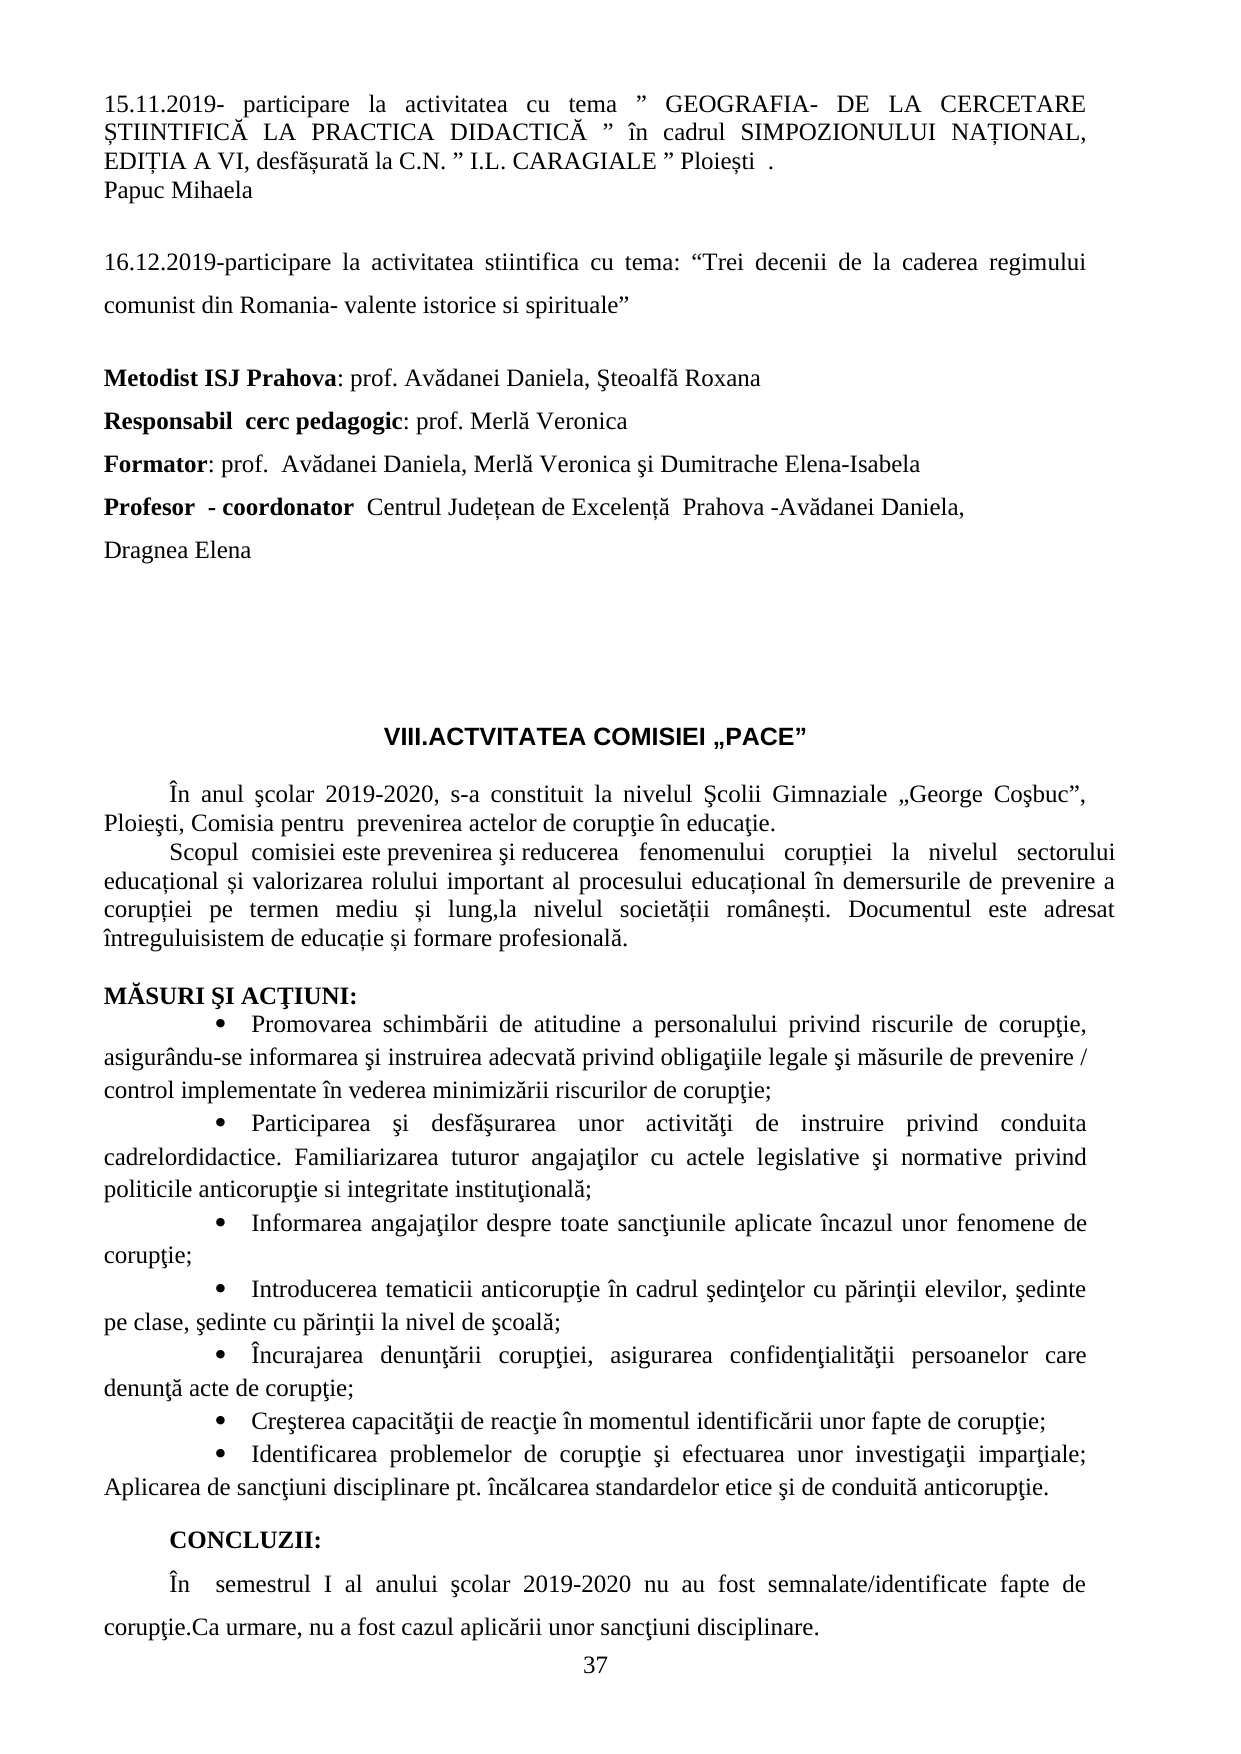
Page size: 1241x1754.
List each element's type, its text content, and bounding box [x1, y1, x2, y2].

list 16.12.2019-participare la activitatea stiintifica cu tema: “Trei decenii de la caderea regimului comunist din Romania- valente istorice si spirituale” [103, 247, 1087, 319]
text Formator: prof. Avădanei Daniela, Merlă Veronica şi Dumitrache Elena-Isabela [103, 449, 1102, 478]
text În anul şcolar 2019-2020, s-a constituit la nivelul Şcolii Gimnaziale „George Coşbuc”, Ploieşti, Comisia pentru prevenirea actelor de corupţie în educaţie. [103, 779, 1087, 837]
text VIII.ACTVITATEA COMISIEI „PACE” [103, 722, 1087, 751]
list Participarea şi desfăşurarea unor activităţi de instruire privind conduita cadrelordidactice. Familiarizarea tuturor angajaţilor cu actele legislative şi normative privind politicile anticorupţie si integritate instituţională; [103, 1108, 1087, 1203]
list Promovarea schimbării de atitudine a personalului privind riscurile de corupţie, asigurându-se informarea şi instruirea adecvată privind obligaţiile legale şi măsurile de prevenire / control implementate în vederea minimizării riscurilor de corupţie; [103, 1009, 1087, 1104]
text Profesor - coordonator Centrul Județean de Excelență Prahova -Avădanei Daniela, [103, 492, 1087, 521]
text CONCLUZII: [103, 1526, 1087, 1554]
text MĂSURI ŞI ACŢIUNI: [103, 981, 1087, 1009]
list Încurajarea denunţării corupţiei, asigurarea confidenţialităţii persoanelor care denunţă acte de corupţie; [103, 1340, 1087, 1401]
text 15.11.2019- participare la activitatea cu tema ” GEOGRAFIA- DE LA CERCETARE ȘTIINTIFICĂ LA PRACTICA DIDACTICĂ ” în cadrul SIMPOZIONULUI NAȚIONAL, EDIȚIA A VI, desfășurată la C.N. ” I.L. CARAGIALE ” Ploiești . [103, 89, 1087, 175]
text Responsabil cerc pedagogic: prof. Merlă Veronica [103, 406, 1102, 434]
list Papuc Mihaela [103, 175, 1087, 204]
list Creşterea capacităţii de reacţie în momentul identificării unor fapte de corupţie; [103, 1406, 1087, 1434]
list Informarea angajaţilor despre toate sancţiunile aplicate încazul unor fenomene de corupţie; [103, 1208, 1087, 1269]
list Identificarea problemelor de corupţie şi efectuarea unor investigaţii imparţiale; Aplicarea de sancţiuni disciplinare pt. încălcarea standardelor etice şi de conduită anticorupţie. [103, 1439, 1087, 1501]
text În semestrul I al anului şcolar 2019-2020 nu au fost semnalate/identificate fapte de corupţie.Ca urmare, nu a fost cazul aplicării unor sancţiuni disciplinare. [103, 1569, 1087, 1641]
list Introducerea tematicii anticorupţie în cadrul şedinţelor cu părinţii elevilor, şedinte pe clase, şedinte cu părinţii la nivel de şcoală; [103, 1274, 1087, 1335]
text Metodist ISJ Prahova: prof. Avădanei Daniela, Şteoalfă Roxana [103, 363, 1087, 391]
text Scopul comisiei este prevenirea şi reducerea fenomenului corupției la nivelul sectorului educațional și valorizarea rolului important al procesului educațional în demersurile de prevenire a corupției pe termen mediu și lung,la nivelul societății românești. Documentul este adresat întreguluisistem de educație și formare profesională. [103, 837, 1116, 952]
text Dragnea Elena [103, 535, 1087, 564]
